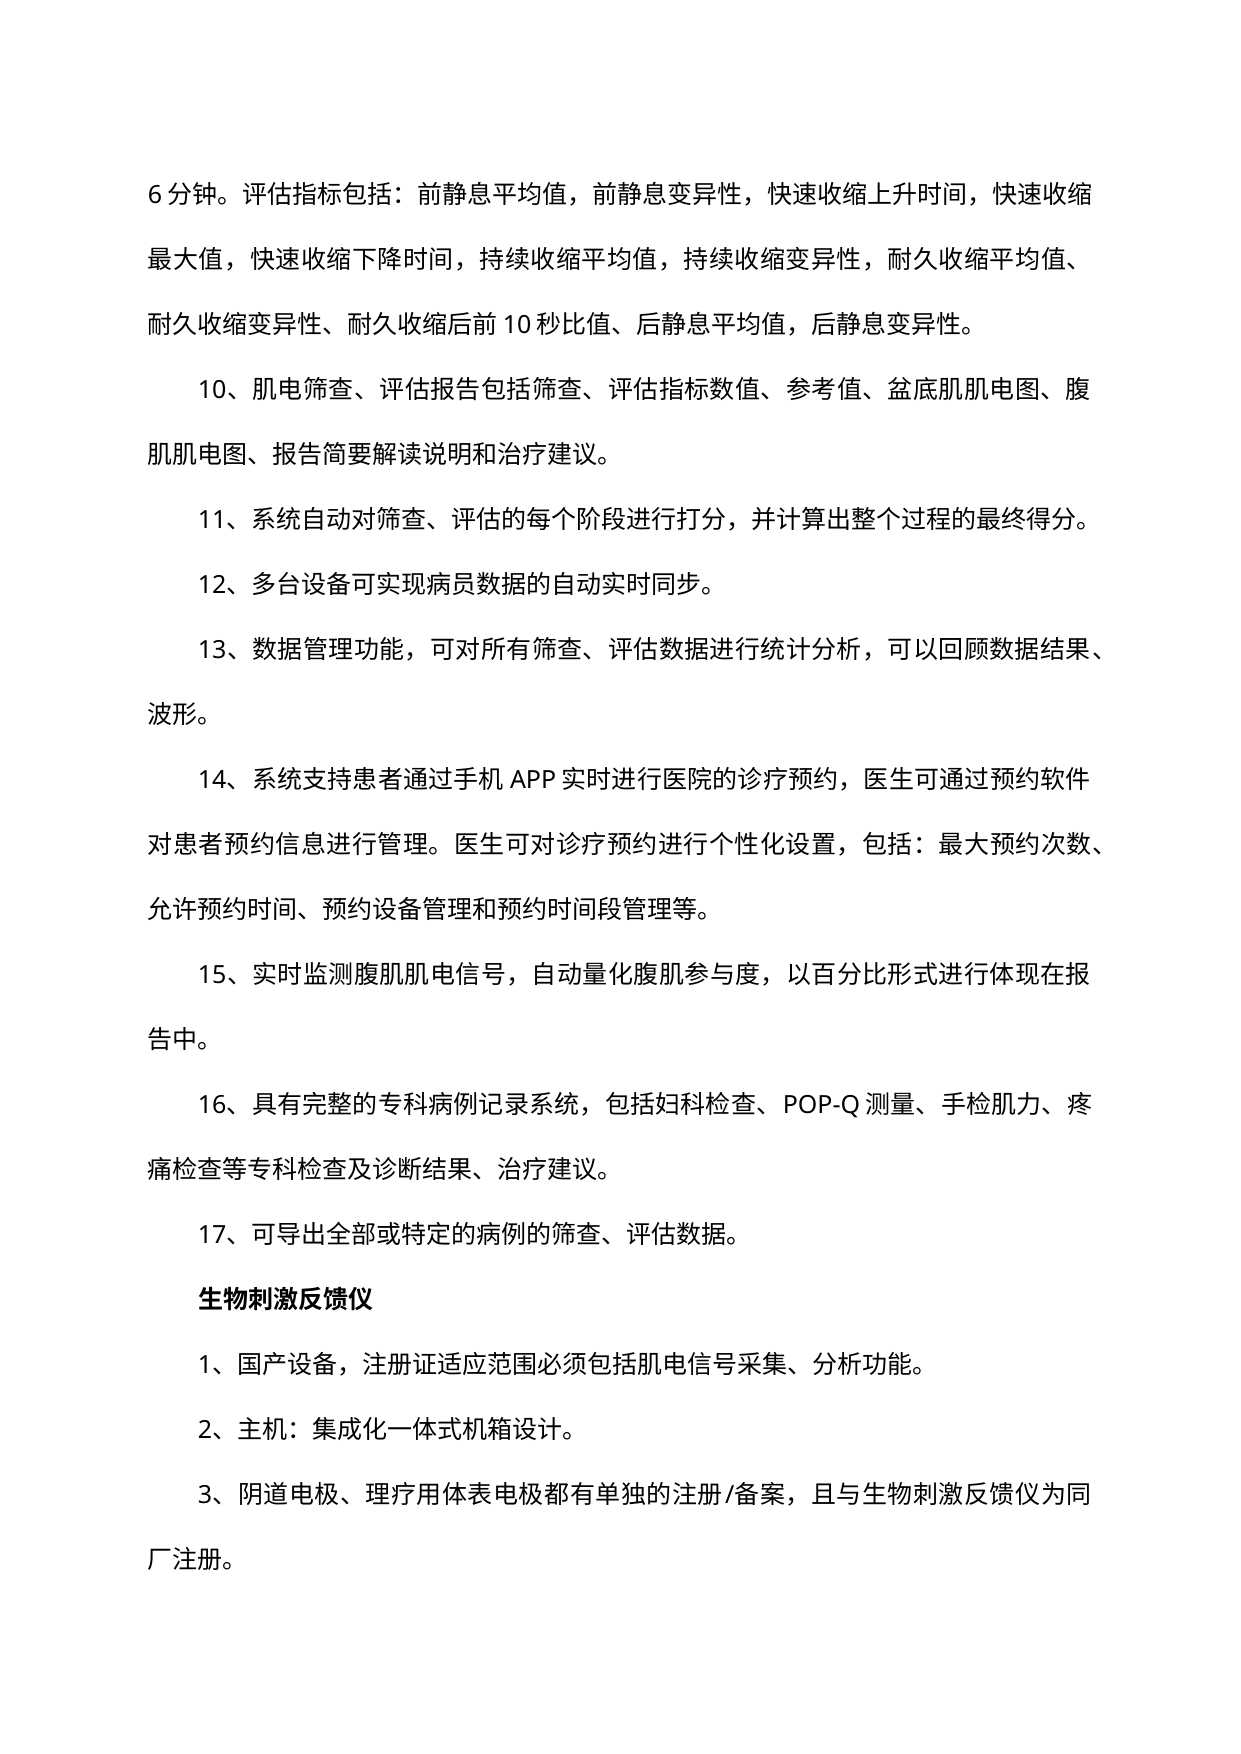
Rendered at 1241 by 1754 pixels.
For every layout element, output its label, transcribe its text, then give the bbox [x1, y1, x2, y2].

text 10、肌电筛查、评估报告包括筛查、评估指标数值、参考值、盆底肌肌电图、腹肌肌电图、报告简要解读说明和治疗建议。 [148, 356, 1092, 486]
text 17、可导出全部或特定的病例的筛查、评估数据。 [148, 1201, 1092, 1266]
text 14、系统支持患者通过手机APP实时进行医院的诊疗预约，医生可通过预约软件对患者预约信息进行管理。医生可对诊疗预约进行个性化设置，包括：最大预约次数、允许预约时间、预约设备管理和预约时间段管理等。 [148, 746, 1092, 941]
text 11、系统自动对筛查、评估的每个阶段进行打分，并计算出整个过程的最终得分。 [148, 486, 1092, 551]
text 13、数据管理功能，可对所有筛查、评估数据进行统计分析，可以回顾数据结果、波形。 [148, 616, 1092, 746]
text 1、国产设备，注册证适应范围必须包括肌电信号采集、分析功能。 [148, 1331, 1092, 1396]
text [148, 161, 1092, 356]
text 15、实时监测腹肌肌电信号，自动量化腹肌参与度，以百分比形式进行体现在报告中。 [148, 941, 1092, 1071]
text 12、多台设备可实现病员数据的自动实时同步。 [148, 551, 1092, 616]
text 3、阴道电极、理疗用体表电极都有单独的注册/备案，且与生物刺激反馈仪为同厂注册。 [148, 1461, 1092, 1591]
text 16、具有完整的专科病例记录系统，包括妇科检查、POP-Q测量、手检肌力、疼痛检查等专科检查及诊断结果、治疗建议。 [148, 1071, 1092, 1201]
text 生物刺激反馈仪 [148, 1266, 1092, 1331]
text 2、主机：集成化一体式机箱设计。 [148, 1396, 1092, 1461]
